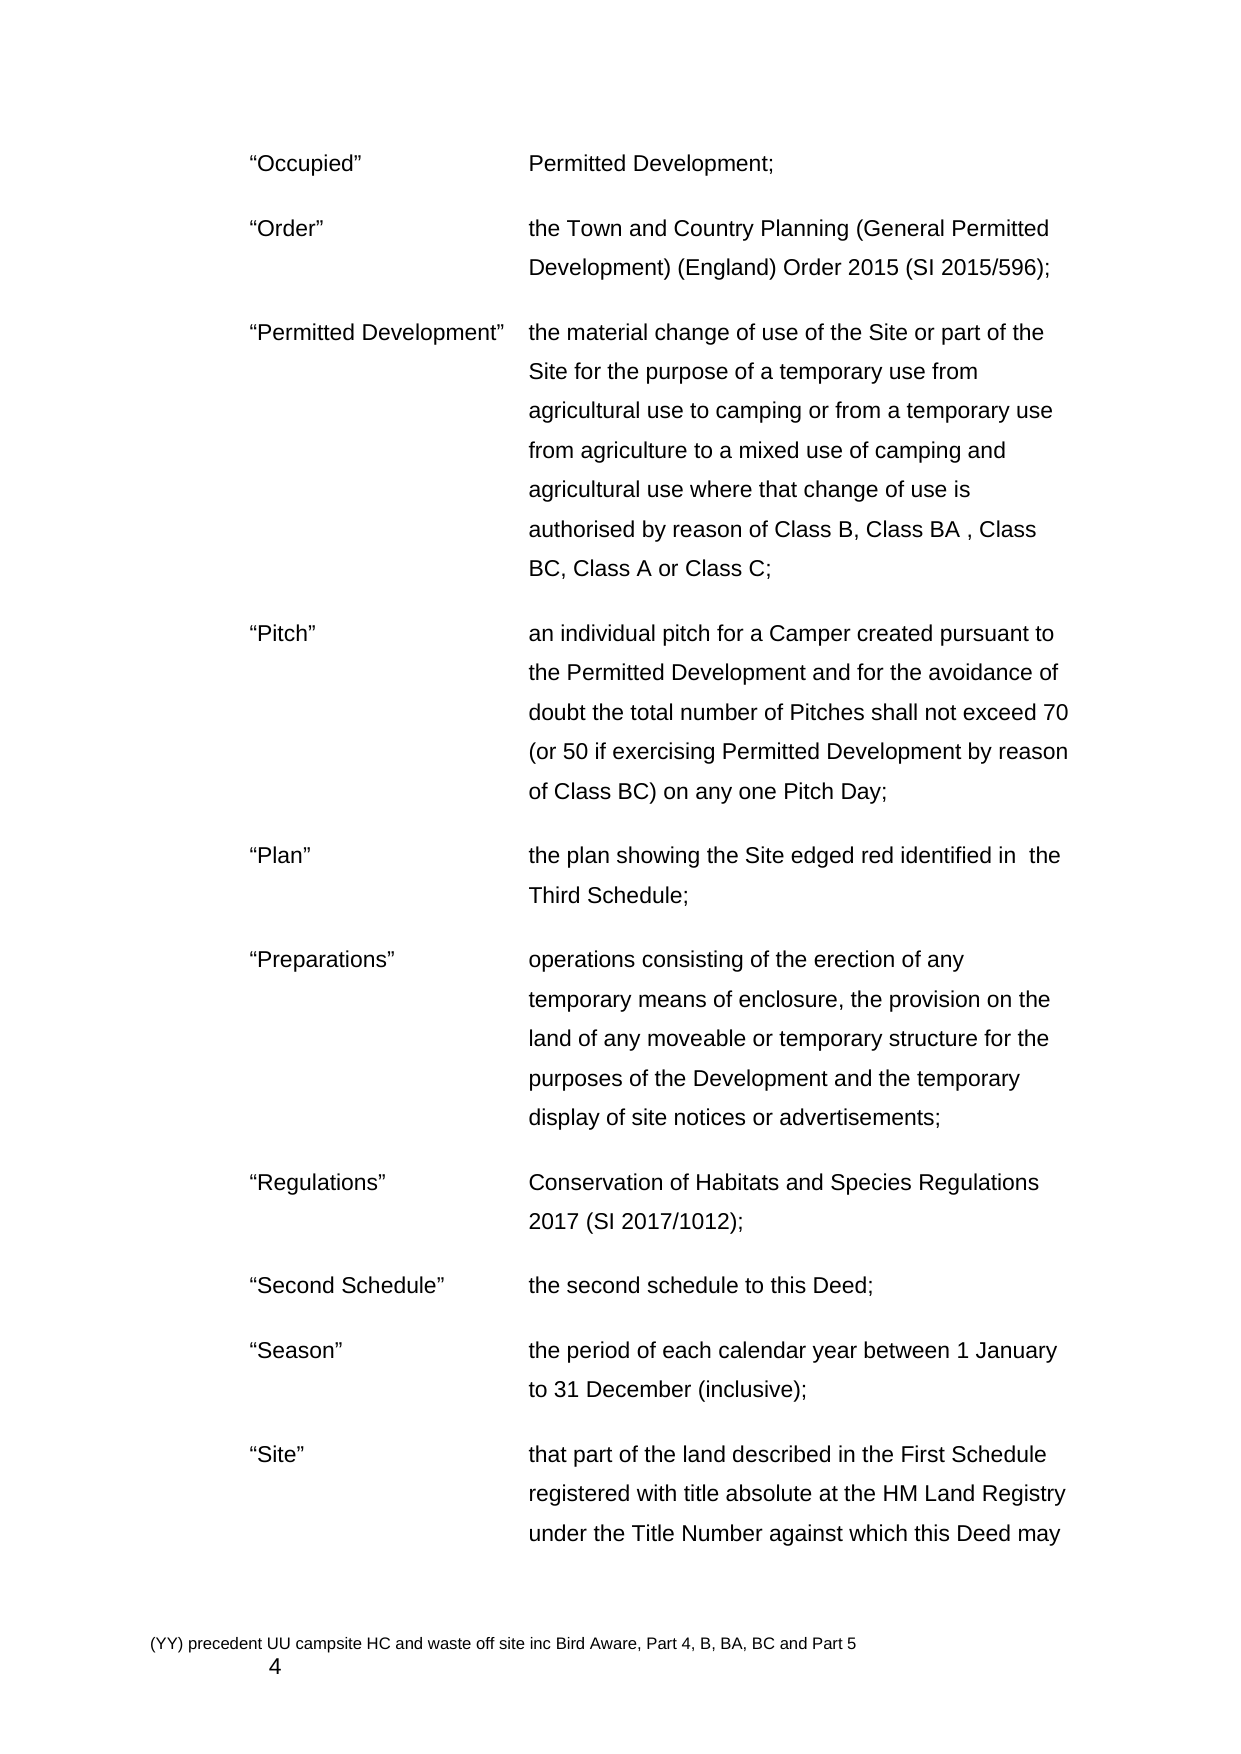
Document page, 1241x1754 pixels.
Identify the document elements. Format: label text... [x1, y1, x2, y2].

table_cell operations consisting of the erection of any temporary means of enclosure, the provision on the land of any moveable or temporary structure for the purposes of the Development and the temporary display of site notices or advertisements; [517, 946, 1084, 1168]
table_cell “Second Schedule” [238, 1273, 517, 1337]
table_cell the material change of use of the Site or part of the Site for the purpose of a temporary use from agricultural use to camping or from a temporary use from agriculture to a mixed use of camping and agricultural use where that change of use is authorised by reason of Class B, Class BA , Class BC, Class A or Class C; [517, 319, 1084, 620]
table_cell “Plan” [238, 842, 517, 946]
table_cell the Town and Country Planning (General Permitted Development) (England) Order 2015 (SI 2015/596); [517, 215, 1084, 318]
table_cell the second schedule to this Deed; [517, 1273, 1084, 1337]
table_cell Conservation of Habitats and Species Regulations 2017 (SI 2017/1012); [517, 1169, 1084, 1272]
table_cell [517, 1441, 1084, 1546]
table_cell the plan showing the Site edged red identified in the Third Schedule; [517, 842, 1084, 946]
table_cell “Regulations” [238, 1169, 517, 1272]
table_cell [517, 150, 1084, 214]
table_cell “Preparations” [238, 946, 517, 1168]
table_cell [238, 150, 517, 214]
table_cell “Site” [238, 1441, 517, 1546]
table_cell “Order” [238, 215, 517, 318]
table_cell an individual pitch for a Camper created pursuant to the Permitted Development and for the avoidance of doubt the total number of Pitches shall not exceed 70 (or 50 if exercising Permitted Development by reason of Class BC) on any one Pitch Day; [517, 620, 1084, 842]
table_cell the period of each calendar year between 1 January to 31 December (inclusive); [517, 1337, 1084, 1441]
table_cell “Pitch” [238, 620, 517, 842]
table_cell “Permitted Development” [238, 319, 517, 620]
table_cell “Season” [238, 1337, 517, 1441]
